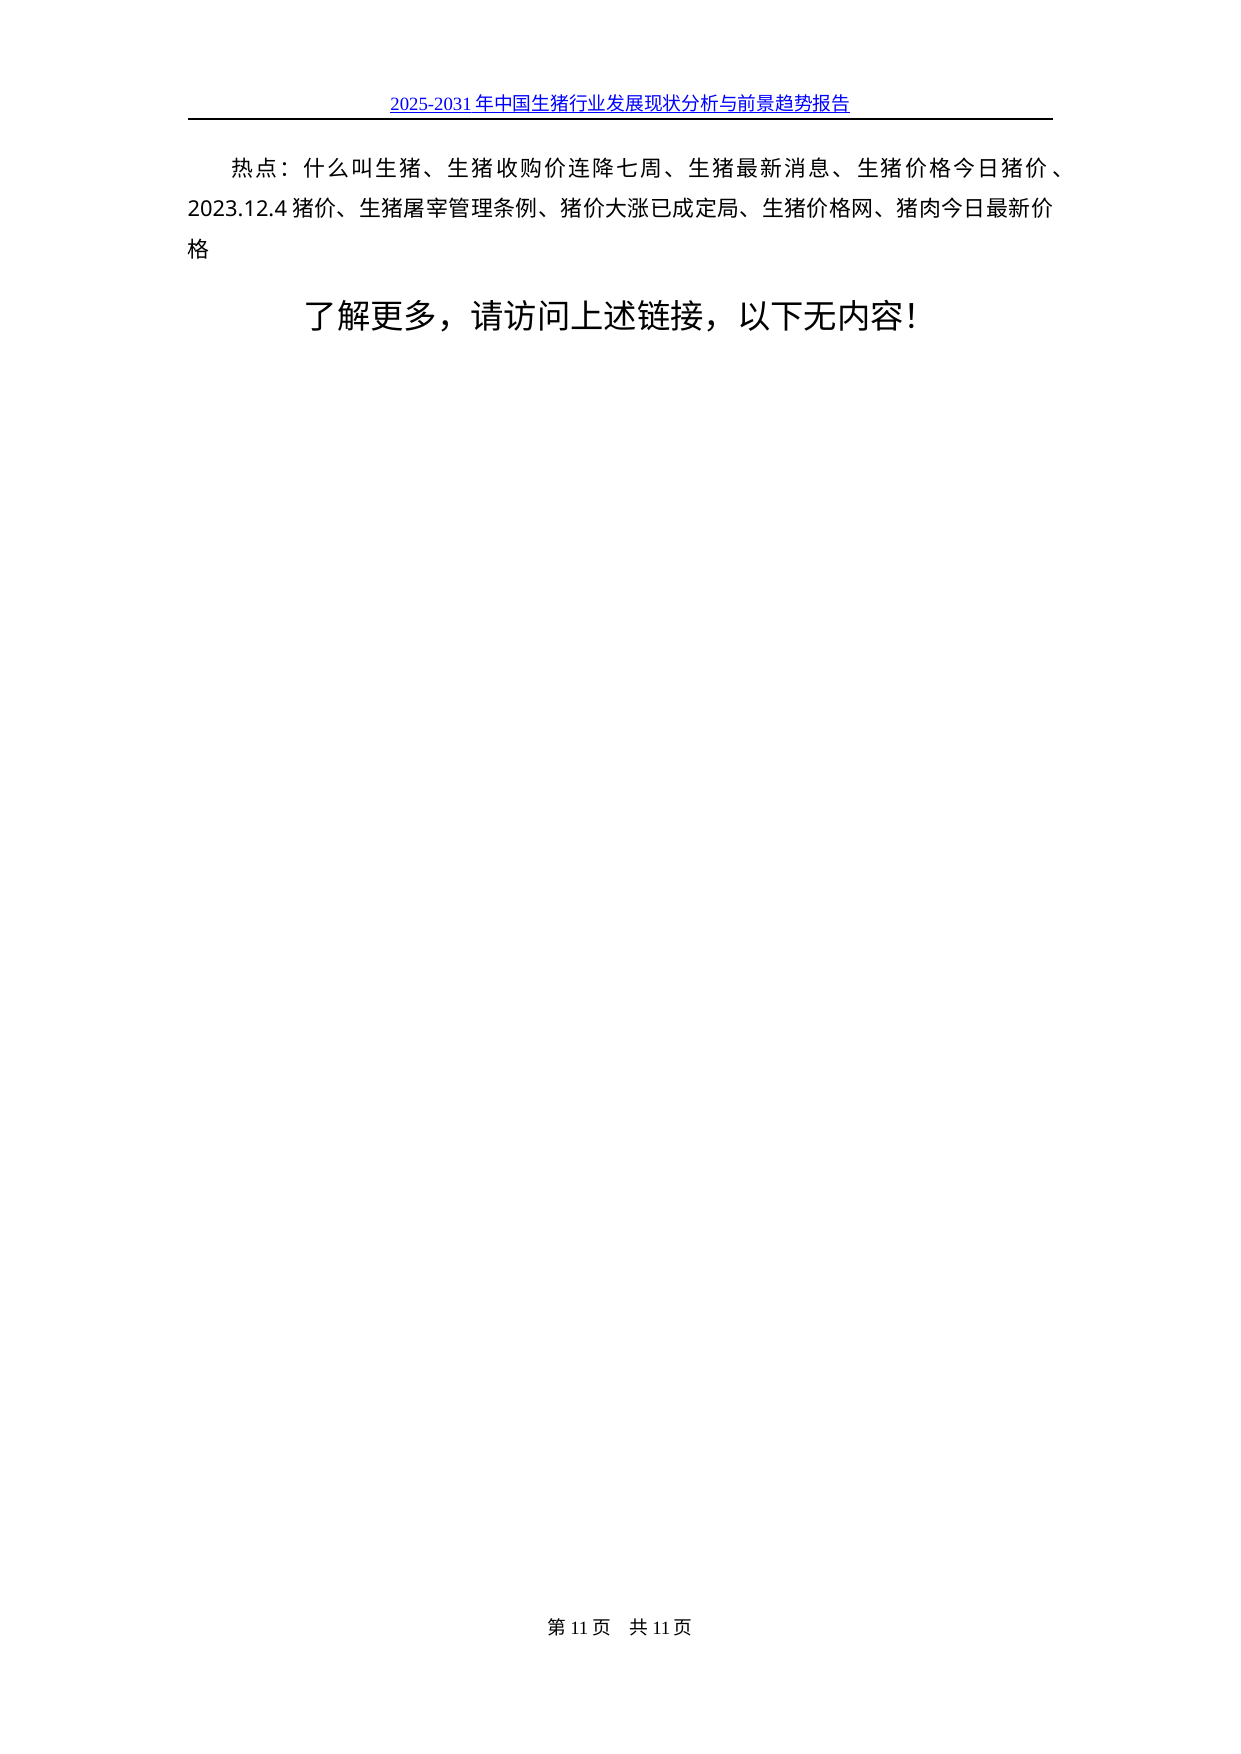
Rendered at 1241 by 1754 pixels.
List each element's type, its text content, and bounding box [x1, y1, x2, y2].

text 热点：什么叫生猪、生猪收购价连降七周、生猪最新消息、生猪价格今日猪价、2023.12.4猪价、生猪屠宰管理条例、猪价大涨已成定局、生猪价格网、猪肉今日最新价格 [187, 150, 1053, 264]
title 了解更多，请访问上述链接，以下无内容！ [187, 282, 1053, 347]
